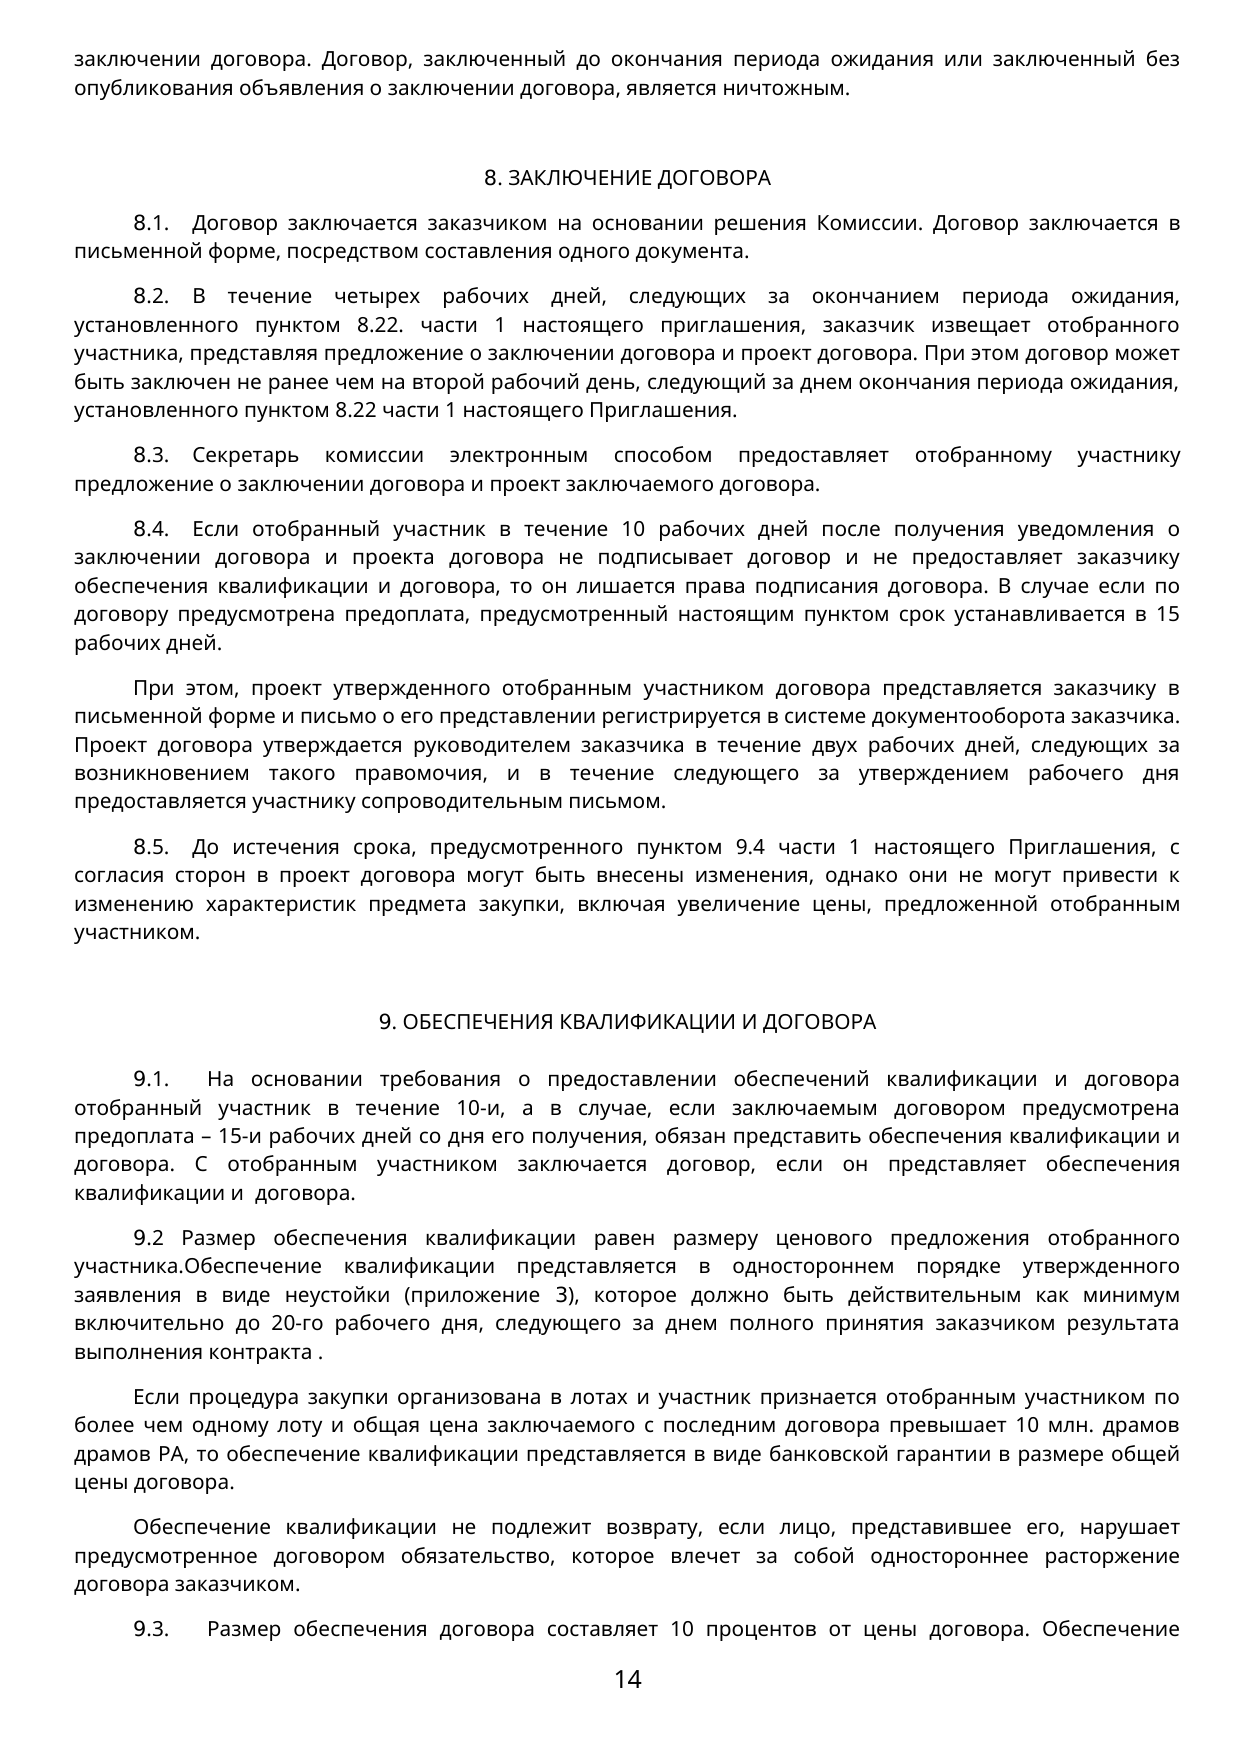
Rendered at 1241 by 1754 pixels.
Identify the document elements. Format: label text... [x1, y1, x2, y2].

text 9.2 Размер обеспечения квалификации равен размеру ценового предложения отобранного участника.Обеспечение квалификации представляется в одностороннем порядке утвержденного заявления в виде неустойки (приложение 3), которое должно быть действительным как минимум включительно до 20-го рабочего дня, следующего за днем полного принятия заказчиком результата выполнения контракта . [74, 1223, 1181, 1365]
text 8.4. Если отобранный участник в течение 10 рабочих дней после получения уведомления о заключении договора и проекта договора не подписывает договор и не предоставляет заказчику обеспечения квалификации и договора, то он лишается права подписания договора. В случае если по договору предусмотрена предоплата, предусмотренный настоящим пунктом срок устанавливается в 15 рабочих дней. [74, 514, 1181, 656]
text 8.2. В течение четырех рабочих дней, следующих за окончанием периода ожидания, установленного пунктом 8.22. части 1 настоящего приглашения, заказчик извещает отобранного участника, представляя предложение о заключении договора и проект договора. При этом договор может быть заключен не ранее чем на второй рабочий день, следующий за днем окончания периода ожидания, установленного пунктом 8.22 части 1 настоящего Приглашения. [74, 282, 1181, 424]
text 8.5. До истечения срока, предусмотренного пунктом 9.4 части 1 настоящего Приглашения, с согласия сторон в проект договора могут быть внесены изменения, однако они не могут привести к изменению характеристик предмета закупки, включая увеличение цены, предложенной отобранным участником. [74, 832, 1181, 946]
text Обеспечение квалификации не подлежит возврату, если лицо, представившее его, нарушает предусмотренное договором обязательство, которое влечет за собой одностороннее расторжение договора заказчиком. [74, 1512, 1181, 1598]
text Если процедура закупки организована в лотах и участник признается отобранным участником по более чем одному лоту и общая цена заключаемого с последним договора превышает 10 млн. драмов драмов РА, то обеспечение квалификации представляется в виде банковской гарантии в размере общей цены договора. [74, 1382, 1181, 1496]
text 8.1. Договор заключается заказчиком на основании решения Комиссии. Договор заключается в письменной форме, посредством составления одного документа. [74, 208, 1181, 265]
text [74, 44, 1181, 101]
text При этом, проект утвержденного отобранным участником договора представляется заказчику в письменной форме и письмо о его представлении регистрируется в системе документооборота заказчика. Проект договора утверждается руководителем заказчика в течение двух рабочих дней, следующих за возникновением такого правомочия, и в течение следующего за утверждением рабочего дня предоставляется участнику сопроводительным письмом. [74, 673, 1181, 815]
text 8.3. Секретарь комиссии электронным способом предоставляет отобранному участнику предложение о заключении договора и проект заключаемого договора. [74, 441, 1181, 497]
text 8. ЗАКЛЮЧЕНИЕ ДОГОВОРА [74, 163, 1181, 191]
text 9. ОБЕСПЕЧЕНИЯ КВАЛИФИКАЦИИ И ДОГОВОРА [74, 1007, 1181, 1036]
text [74, 1614, 1181, 1643]
text 9.1. На основании требования о предоставлении обеспечений квалификации и договора отобранный участник в течение 10-и, а в случае, если заключаемым договором предусмотрена предоплата – 15-и рабочих дней со дня его получения, обязан представить обеспечения квалификации и договора. С отобранным участником заключается договор, если он представляет обеспечения квалификации и договора. [74, 1064, 1181, 1206]
